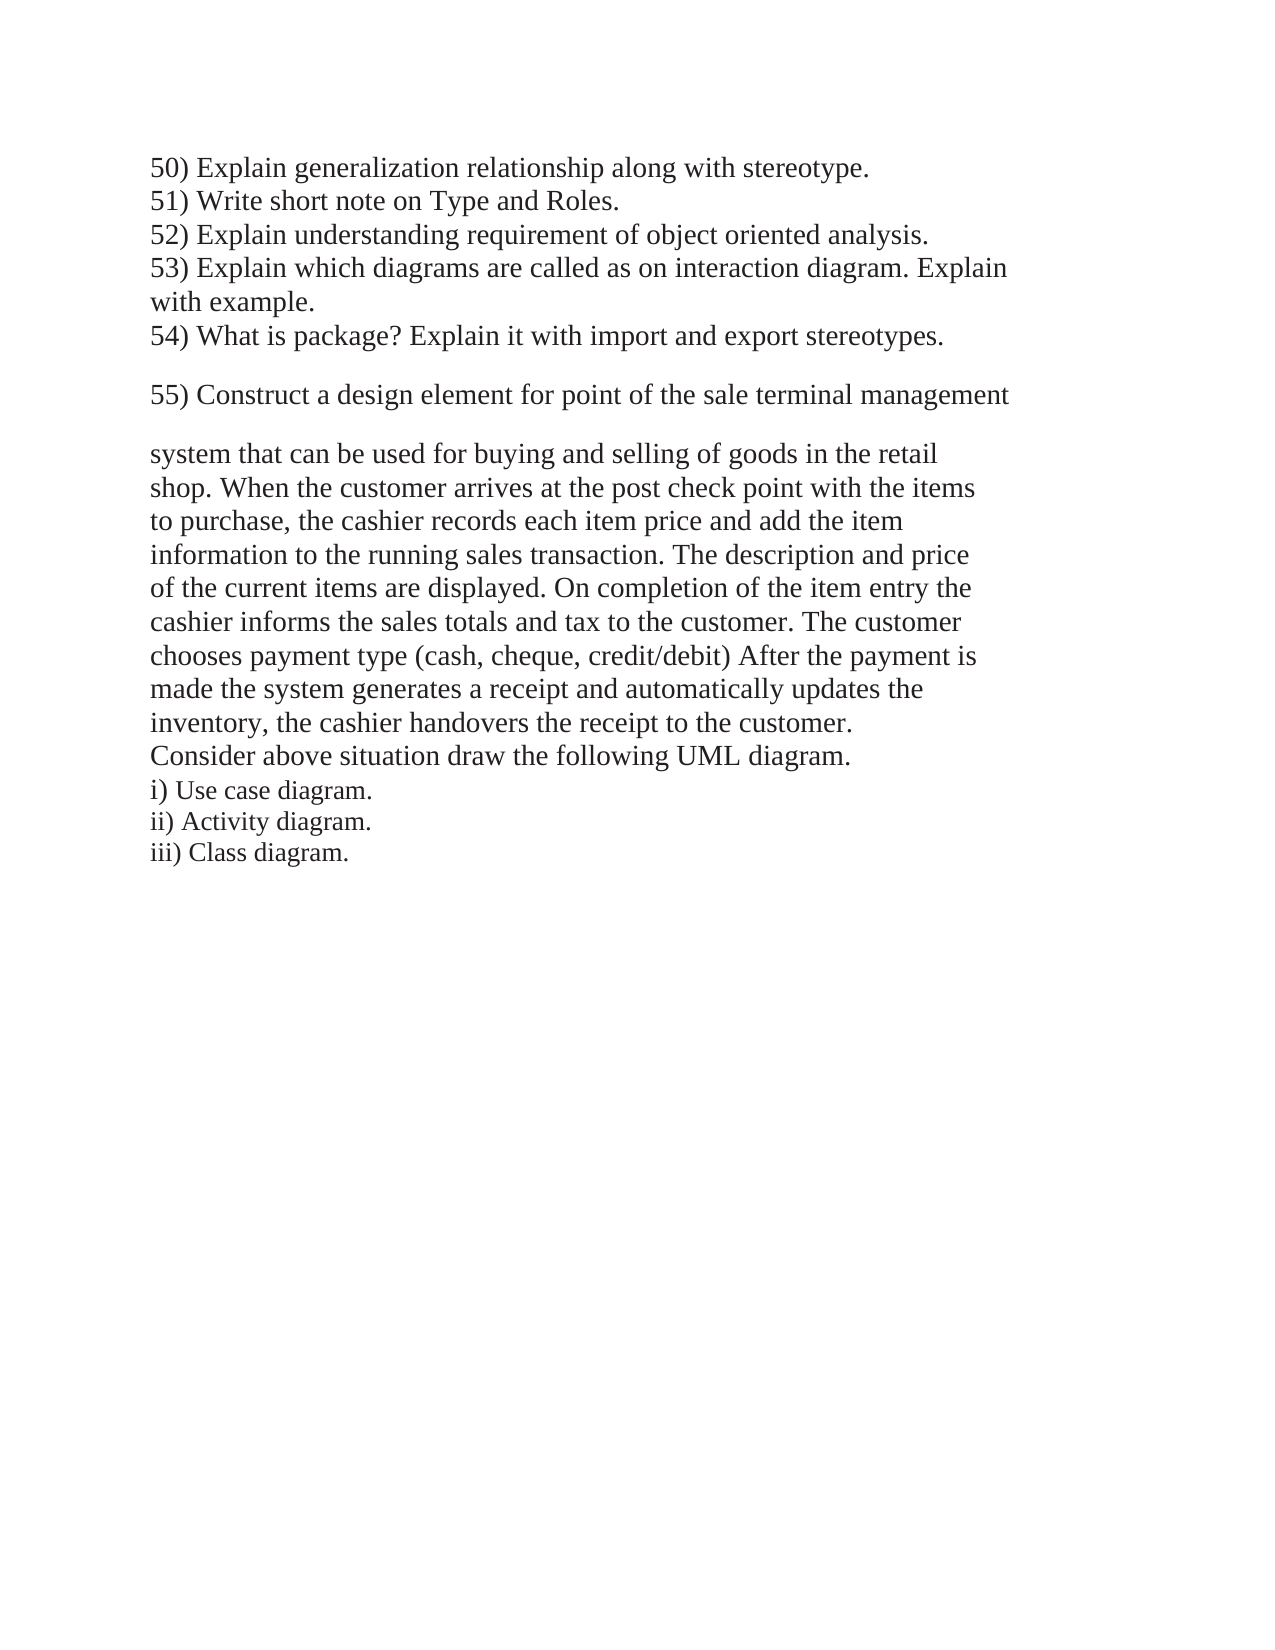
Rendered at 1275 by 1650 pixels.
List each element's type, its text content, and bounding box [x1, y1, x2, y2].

text i) Use case diagram. [150, 772, 1125, 805]
text iii) Class diagram. [150, 837, 1125, 868]
text Consider above situation draw the following UML diagram. [150, 738, 1125, 772]
text information to the running sales transaction. The description and price [150, 537, 1125, 571]
text made the system generates a receipt and automatically updates the [150, 671, 1125, 705]
text to purchase, the cashier records each item price and add the item [150, 503, 1125, 537]
text 52) Explain understanding requirement of object oriented analysis. [150, 217, 1125, 251]
text inventory, the cashier handovers the receipt to the customer. [150, 705, 1125, 738]
text 54) What is package? Explain it with import and export stereotypes. [150, 318, 1125, 351]
text system that can be used for buying and selling of goods in the retail [150, 436, 1125, 470]
text cashier informs the sales totals and tax to the customer. The customer [150, 604, 1125, 638]
text chooses payment type (cash, cheque, credit/debit) After the payment is [150, 638, 1125, 671]
text 55) Construct a design element for point of the sale terminal management [150, 377, 1125, 411]
text 51) Write short note on Type and Roles. [150, 183, 1125, 217]
text 53) Explain which diagrams are called as on interaction diagram. Explain [150, 251, 1125, 284]
text with example. [150, 284, 1125, 318]
text shop. When the customer arrives at the post check point with the items [150, 470, 1125, 503]
text 50) Explain generalization relationship along with stereotype. [150, 150, 1125, 183]
text of the current items are displayed. On completion of the item entry the [150, 571, 1125, 604]
text ii) Activity diagram. [150, 805, 1125, 837]
